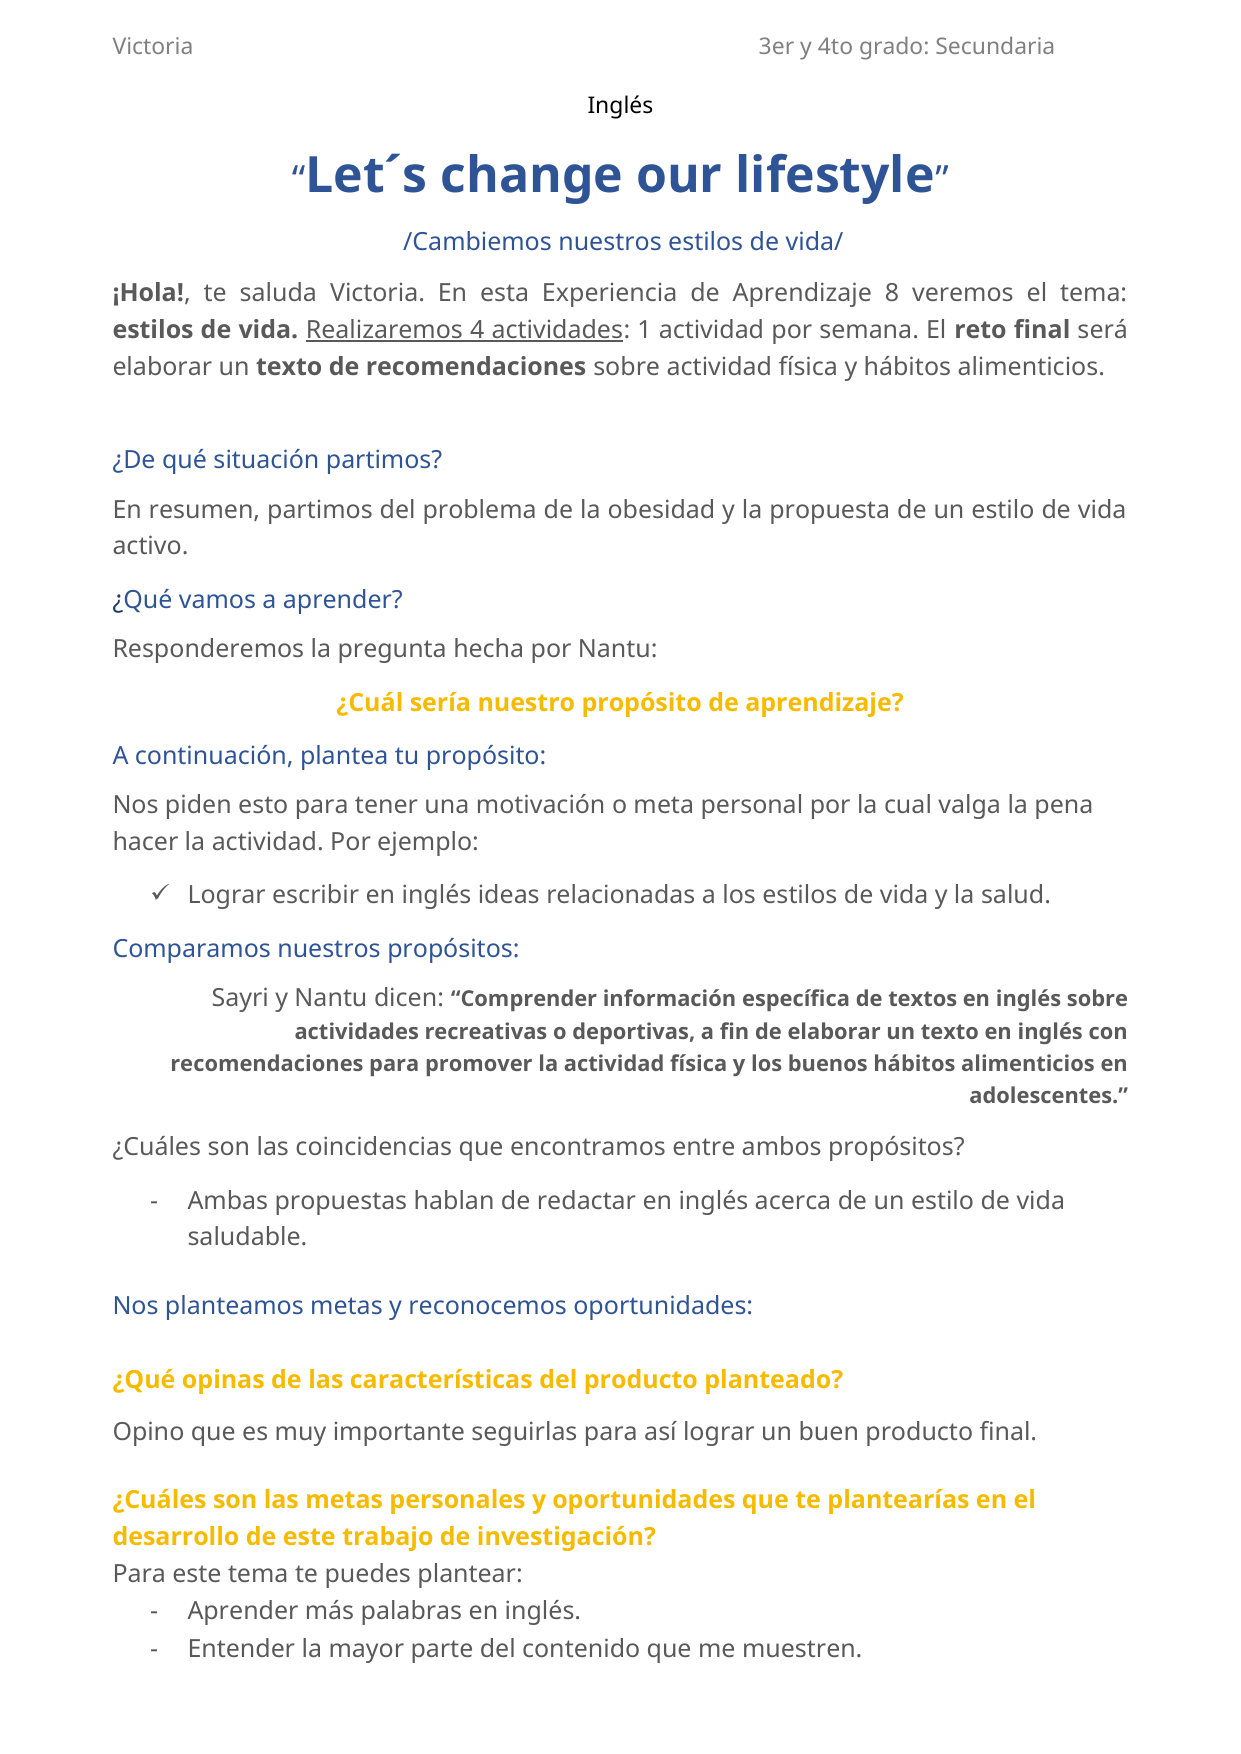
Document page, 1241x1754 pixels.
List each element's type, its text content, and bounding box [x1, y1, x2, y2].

text Sayri y Nantu dicen: “Comprender información específica de textos en inglés sobre actividades recreativas o deportivas, a fin de elaborar un texto en inglés con recomendaciones para promover la actividad física y los buenos hábitos alimenticios en adolescentes.” [112, 980, 1128, 1110]
list Lograr escribir en inglés ideas relacionadas a los estilos de vida y la salud. [150, 877, 1128, 911]
text ¿Qué vamos a aprender? [112, 581, 1128, 616]
text ¿De qué situación partimos? [112, 442, 1128, 476]
text /Cambiemos nuestros estilos de vida/ [112, 224, 1128, 258]
list Nos planteamos metas y reconocemos oportunidades: [112, 1287, 1128, 1321]
list Aprender más palabras en inglés. [150, 1593, 1128, 1627]
text ¿Cuál sería nuestro propósito de aprendizaje? [112, 684, 1128, 718]
text Comparamos nuestros propósitos: [112, 931, 1128, 964]
list Ambas propuestas hablan de redactar en inglés acerca de un estilo de vida saludable. [150, 1182, 1128, 1253]
list ¿Cuáles son las metas personales y oportunidades que te plantearías en el desarrollo de este trabajo de investigación? [112, 1482, 1128, 1553]
text “Let´s change our lifestyle” [112, 139, 1128, 207]
list Para este tema te puedes plantear: [112, 1556, 1128, 1589]
list ¿Qué opinas de las características del producto planteado? [112, 1362, 1128, 1396]
text A continuación, plantea tu propósito: [112, 738, 1128, 772]
list Entender la mayor parte del contenido que me muestren. [150, 1630, 1128, 1664]
text ¡Hola!, te saluda Victoria. En esta Experiencia de Aprendizaje 8 veremos el tema: estilos de vida. Realizaremos 4 actividades: 1 actividad por semana. El reto final será elaborar un texto de recomendaciones sobre actividad física y hábitos alimenticios. [112, 274, 1128, 382]
text Inglés [112, 89, 1128, 120]
list Opino que es muy importante seguirlas para así lograr un buen producto final. [112, 1413, 1128, 1447]
text ¿Cuáles son las coincidencias que encontramos entre ambos propósitos? [112, 1129, 1128, 1163]
text Nos piden esto para tener una motivación o meta personal por la cual valga la pena hacer la actividad. Por ejemplo: [112, 787, 1128, 858]
text Responderemos la pregunta hecha por Nantu: [112, 631, 1128, 665]
text En resumen, partimos del problema de la obesidad y la propuesta de un estilo de vida activo. [112, 491, 1128, 562]
